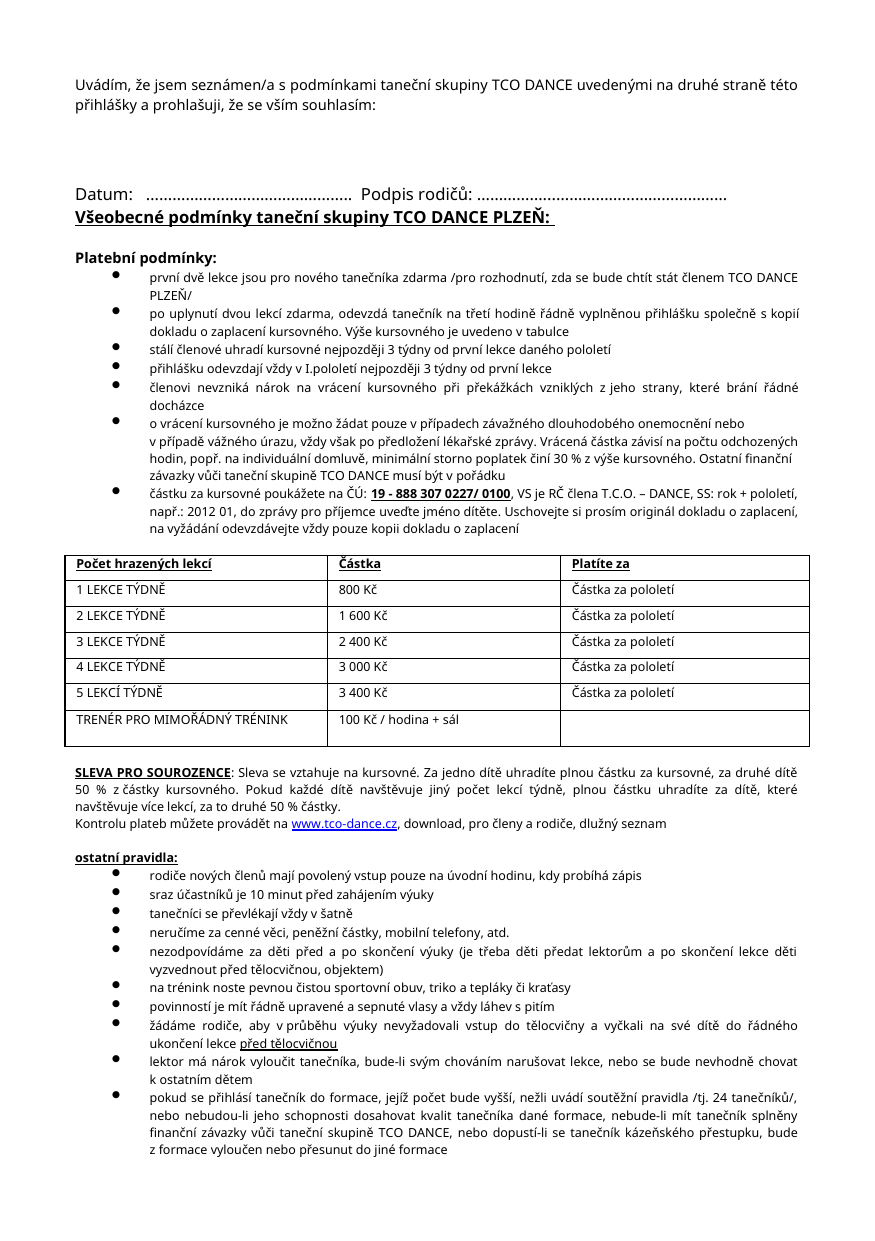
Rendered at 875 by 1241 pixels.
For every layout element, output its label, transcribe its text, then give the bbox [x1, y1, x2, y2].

table_header Částka [328, 556, 560, 580]
list přihlášku odevzdají vždy v I.pololetí nejpozději 3 týdny od první lekce [112, 359, 799, 378]
table_cell 2 LEKCE TÝDNĚ [66, 607, 327, 632]
table_cell Částka za pololetí [561, 633, 809, 657]
list nezodpovídáme za děti před a po skončení výuky (je třeba děti předat lektorům a po skončení lekce děti vyzvednout před tělocvičnou, objektem) [112, 942, 799, 978]
table_cell 5 LEKCÍ TÝDNĚ [66, 684, 327, 710]
table_cell 4 LEKCE TÝDNĚ [66, 659, 327, 683]
list o vrácení kursovného je možno žádat pouze v případech závažného dlouhodobého onemocnění nebo v případě vážného úrazu, vždy však po předložení lékařské zprávy. Vrácená částka závisí na počtu odchozených hodin, popř. na individuální domluvě, minimální storno poplatek činí 30 % z výše kursovného. Ostatní finanční závazky vůči taneční skupině TCO DANCE musí být v pořádku [112, 414, 799, 484]
table_cell 3 LEKCE TÝDNĚ [66, 633, 327, 657]
text Platební podmínky: [75, 248, 799, 268]
table_header Počet hrazených lekcí [66, 556, 327, 580]
list členovi nevzniká nárok na vrácení kursovného při překážkách vzniklých z jeho strany, které brání řádné docházce [112, 378, 799, 414]
text Datum: ……………………………………….. Podpis rodičů: ……………...………………………………… [75, 183, 799, 206]
list tanečníci se převlékají vždy v šatně [112, 904, 799, 923]
list po uplynutí dvou lekcí zdarma, odevzdá tanečník na třetí hodině řádně vyplněnou přihlášku společně s kopií dokladu o zaplacení kursovného. Výše kursovného je uvedeno v tabulce [112, 304, 799, 340]
list částku za kursovné poukážete na ČÚ: 19 - 888 307 0227/ 0100, VS je RČ člena T.C.O. – DANCE, SS: rok + pololetí, např.: 2012 01, do zprávy pro příjemce uveďte jméno dítěte. Uschovejte si prosím originál dokladu o zaplacení, na vyžádání odevzdávejte vždy pouze kopii dokladu o zaplacení [112, 484, 799, 537]
list povinností je mít řádně upravené a sepnuté vlasy a vždy láhev s pitím [112, 997, 799, 1016]
list lektor má nárok vyloučit tanečníka, bude-li svým chováním narušovat lekce, nebo se bude nevhodně chovat k ostatním dětem [112, 1052, 799, 1088]
text ostatní pravidla: [75, 849, 799, 866]
table_cell Částka za pololetí [561, 659, 809, 683]
list neručíme za cenné věci, peněžní částky, mobilní telefony, atd. [112, 923, 799, 942]
table_cell [561, 711, 809, 746]
list stálí členové uhradí kursovné nejpozději 3 týdny od první lekce daného pololetí [112, 340, 799, 359]
list sraz účastníků je 10 minut před zahájením výuky [112, 885, 799, 904]
table_cell Částka za pololetí [561, 581, 809, 606]
table_cell 3 000 Kč [328, 659, 560, 683]
table_header Platíte za [561, 556, 809, 580]
text Všeobecné podmínky taneční skupiny TCO DANCE PLZEŇ: [75, 206, 799, 228]
table_cell 3 400 Kč [328, 684, 560, 710]
list rodiče nových členů mají povolený vstup pouze na úvodní hodinu, kdy probíhá zápis [112, 866, 799, 885]
table_cell Částka za pololetí [561, 684, 809, 710]
table_cell 800 Kč [328, 581, 560, 606]
list žádáme rodiče, aby v průběhu výuky nevyžadovali vstup do tělocvičny a vyčkali na své dítě do řádného ukončení lekce před tělocvičnou [112, 1016, 799, 1052]
list na trénink noste pevnou čistou sportovní obuv, triko a tepláky či kraťasy [112, 978, 799, 997]
text SLEVA PRO SOUROZENCE: Sleva se vztahuje na kursovné. Za jedno dítě uhradíte plnou částku za kursovné, za druhé dítě 50 % z částky kursovného. Pokud každé dítě navštěvuje jiný počet lekcí týdně, plnou částku uhradíte za dítě, které navštěvuje více lekcí, za to druhé 50 % částky. [75, 764, 799, 815]
list pokud se přihlásí tanečník do formace, jejíž počet bude vyšší, nežli uvádí soutěžní pravidla /tj. 24 tanečníků/, nebo nebudou-li jeho schopnosti dosahovat kvalit tanečníka dané formace, nebude-li mít tanečník splněny finanční závazky vůči taneční skupině TCO DANCE, nebo dopustí-li se tanečník kázeňského přestupku, bude z formace vyloučen nebo přesunut do jiné formace [112, 1088, 799, 1158]
list první dvě lekce jsou pro nového tanečníka zdarma /pro rozhodnutí, zda se bude chtít stát členem TCO DANCE PLZEŇ/ [112, 268, 799, 304]
table_cell 100 Kč / hodina + sál [328, 711, 560, 746]
table_cell Částka za pololetí [561, 607, 809, 632]
table_cell 1 LEKCE TÝDNĚ [66, 581, 327, 606]
text Uvádím, že jsem seznámen/a s podmínkami taneční skupiny TCO DANCE uvedenými na druhé straně této přihlášky a prohlašuji, že se vším souhlasím: [75, 75, 799, 115]
text Kontrolu plateb můžete provádět na www.tco-dance.cz, download, pro členy a rodiče, dlužný seznam [75, 815, 799, 832]
table_cell TRENÉR PRO MIMOŘÁDNÝ TRÉNINK [66, 711, 327, 746]
table_cell 1 600 Kč [328, 607, 560, 632]
table_cell 2 400 Kč [328, 633, 560, 657]
